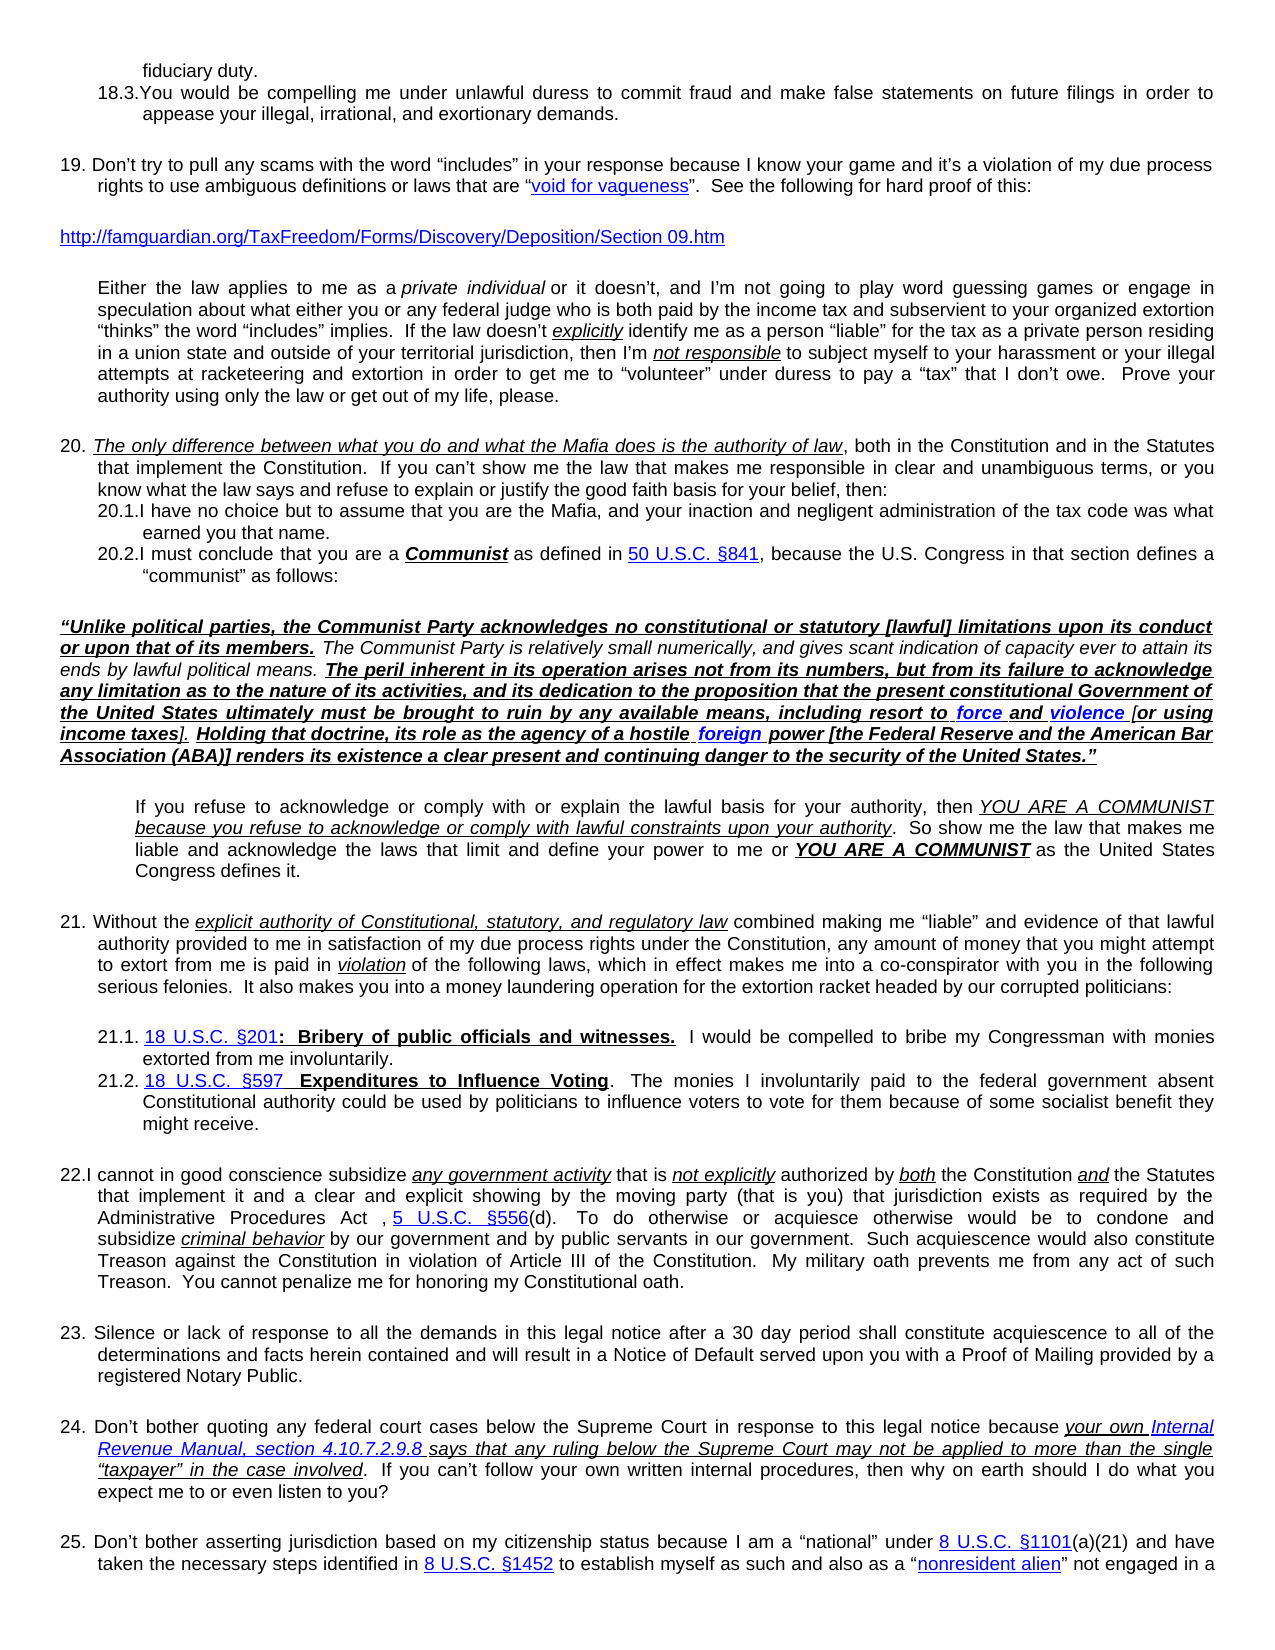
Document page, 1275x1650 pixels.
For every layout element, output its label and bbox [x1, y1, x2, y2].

table_cell [52, 52, 1223, 1582]
